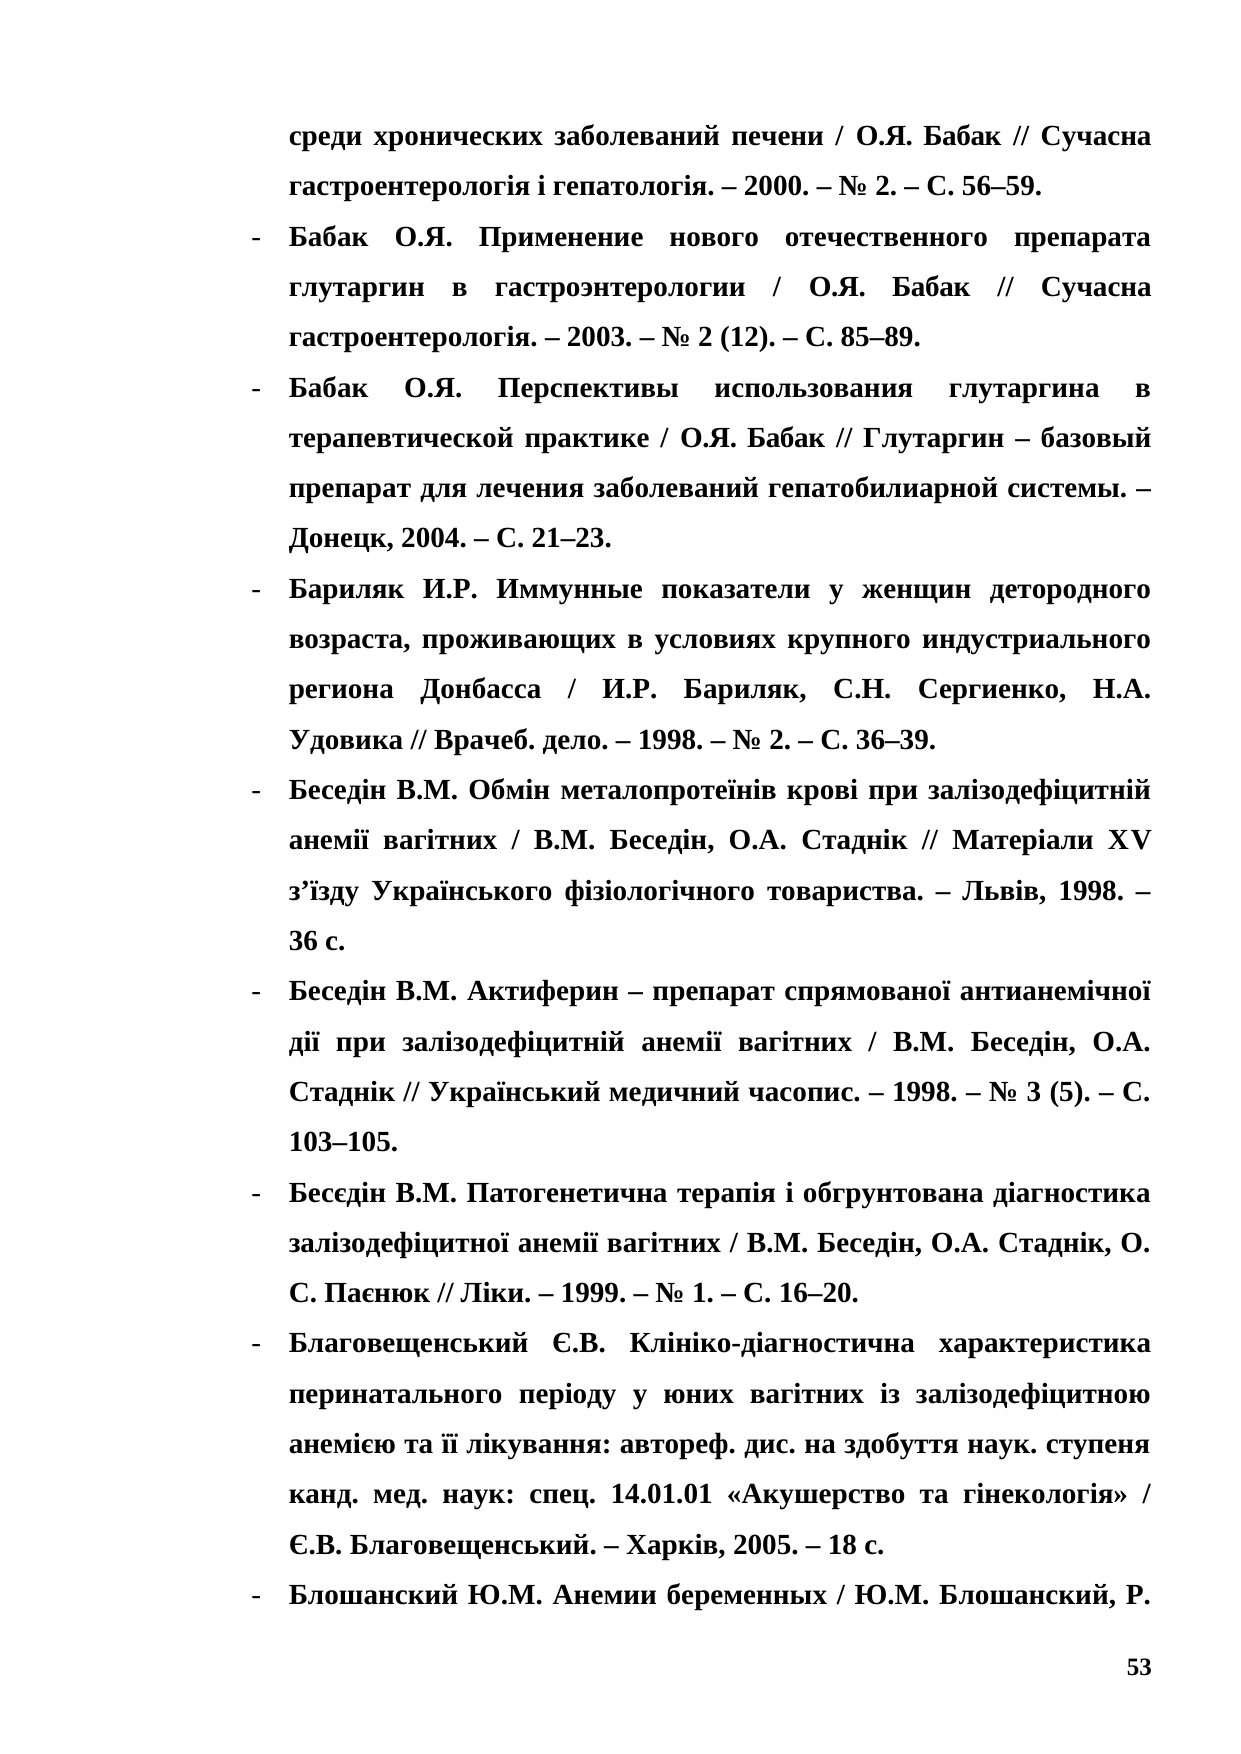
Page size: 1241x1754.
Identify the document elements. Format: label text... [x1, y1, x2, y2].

list Беседін В.М. Обмін металопротеїнів крові при залізодефіцитній анемії вагітних / В.М. Беседін, О.А. Стаднік // Матеріали ХV з’їзду Українського фізіологічного товариства. – Львів, 1998. – 36 с. [251, 772, 1152, 957]
list Бесєдін В.М. Патогенетична терапія і обгрунтована діагностика залізодефіцитної анемії вагітних / В.М. Беседін, О.А. Стаднік, О. С. Паєнюк // Ліки. – 1999. – № 1. – С. 16–20. [251, 1175, 1152, 1309]
list Бабак О.Я. Применение нового отечественного препарата глутаргин в гастроэнтерологии / О.Я. Бабак // Сучасна гастроентерологія. – 2003. – № 2 (12). – С. 85–89. [251, 219, 1152, 353]
list Бабак О.Я. Перспективы использования глутаргина в терапевтической практике / О.Я. Бабак // Глутаргин – базовый препарат для лечения заболеваний гепатобилиарной системы. – Донецк, 2004. – С. 21–23. [251, 370, 1152, 554]
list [251, 118, 1152, 202]
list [251, 1577, 1152, 1611]
list Благовещенський Є.В. Клініко-діагностична характеристика перинатального періоду у юних вагітних із залізодефіцитною анемією та її лікування: автореф. дис. на здобуття наук. ступеня канд. мед. наук: спец. 14.01.01 «Акушерство та гінекологія» / Є.В. Благовещенський. – Харків, 2005. – 18 с. [251, 1326, 1152, 1560]
list Бариляк И.Р. Иммунные показатели у женщин детородного возраста, проживающих в условиях крупного индустриального региона Донбасса / И.Р. Бариляк, С.Н. Сергиенко, Н.А. Удовика // Врачеб. дело. – 1998. – № 2. – С. 36–39. [251, 571, 1152, 755]
list Беседін В.М. Актиферин – препарат спрямованої антианемічної дії при залізодефіцитній анемії вагітних / В.М. Беседін, О.А. Стаднік // Український медичний часопис. – 1998. – № 3 (5). – С. 103–105. [251, 973, 1152, 1158]
